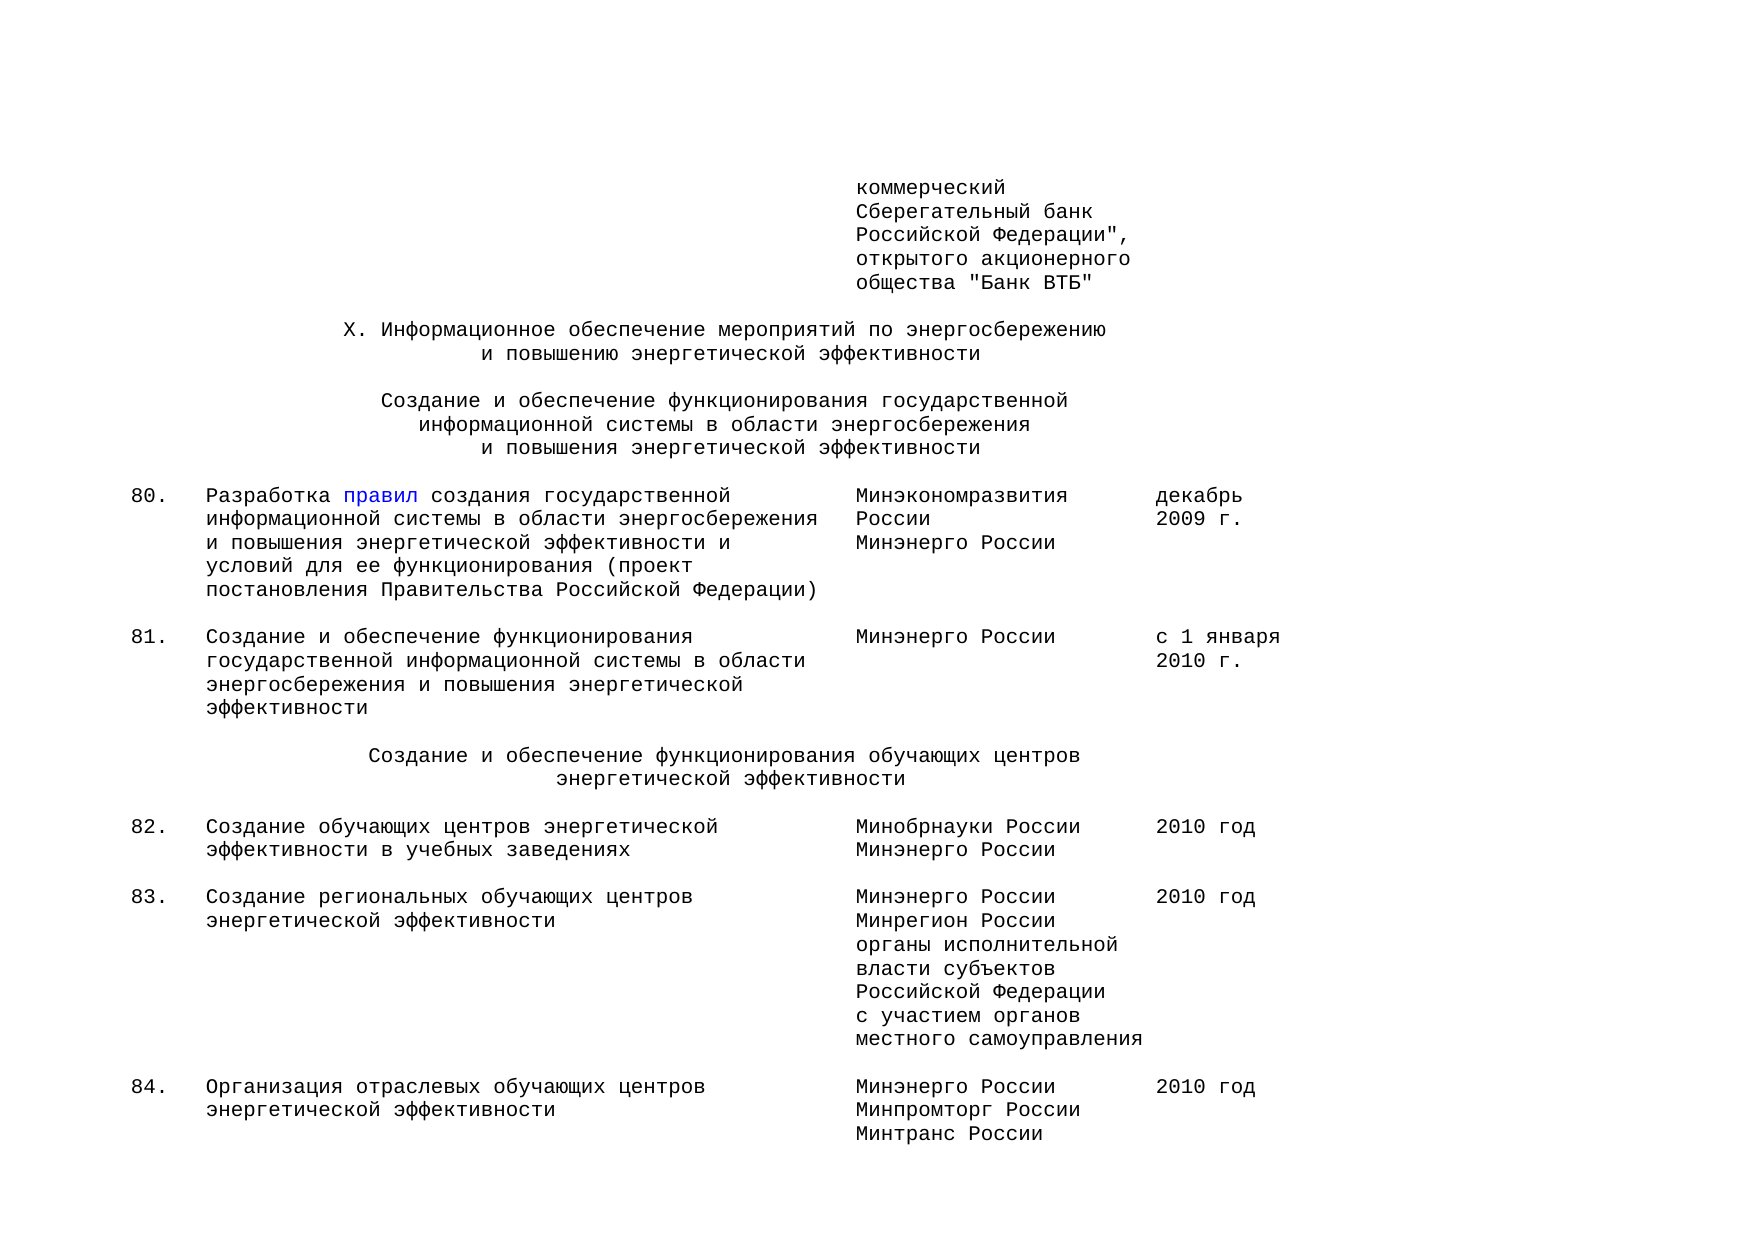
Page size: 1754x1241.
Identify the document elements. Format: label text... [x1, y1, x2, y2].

text местного самоуправления [118, 1028, 1636, 1052]
text 81. Создание и обеспечение функционирования Минэнерго России с 1 января [118, 626, 1636, 650]
text и повышения энергетической эффективности [118, 437, 1636, 461]
text X. Информационное обеспечение мероприятий по энергосбережению [118, 319, 1636, 343]
text энергетической эффективности Минрегион России [118, 910, 1636, 934]
text органы исполнительной [118, 934, 1636, 957]
text коммерческий [118, 177, 1636, 201]
text Российской Федерации [118, 981, 1636, 1005]
text постановления Правительства Российской Федерации) [118, 579, 1636, 603]
text и повышению энергетической эффективности [118, 343, 1636, 366]
text Сберегательный банк [118, 201, 1636, 224]
text 80. Разработка правил создания государственной Минэкономразвития декабрь [118, 484, 1636, 508]
text условий для ее функционирования (проект [118, 556, 1636, 579]
text энергосбережения и повышения энергетической [118, 674, 1636, 697]
text открытого акционерного [118, 248, 1636, 272]
text с участием органов [118, 1005, 1636, 1028]
text и повышения энергетической эффективности и Минэнерго России [118, 532, 1636, 556]
text 82. Создание обучающих центров энергетической Минобрнауки России 2010 год [118, 816, 1636, 839]
text информационной системы в области энергосбережения России 2009 г. [118, 508, 1636, 532]
text общества "Банк ВТБ" [118, 272, 1636, 295]
text государственной информационной системы в области 2010 г. [118, 650, 1636, 674]
text власти субъектов [118, 957, 1636, 981]
text 83. Создание региональных обучающих центров Минэнерго России 2010 год [118, 887, 1636, 910]
text Российской Федерации", [118, 224, 1636, 248]
text Минтранс России [118, 1123, 1636, 1147]
text эффективности в учебных заведениях Минэнерго России [118, 839, 1636, 863]
text энергетической эффективности Минпромторг России [118, 1099, 1636, 1123]
text 84. Организация отраслевых обучающих центров Минэнерго России 2010 год [118, 1076, 1636, 1099]
text информационной системы в области энергосбережения [118, 414, 1636, 437]
text Создание и обеспечение функционирования государственной [118, 390, 1636, 414]
text эффективности [118, 697, 1636, 721]
text энергетической эффективности [118, 768, 1636, 792]
text Создание и обеспечение функционирования обучающих центров [118, 745, 1636, 768]
